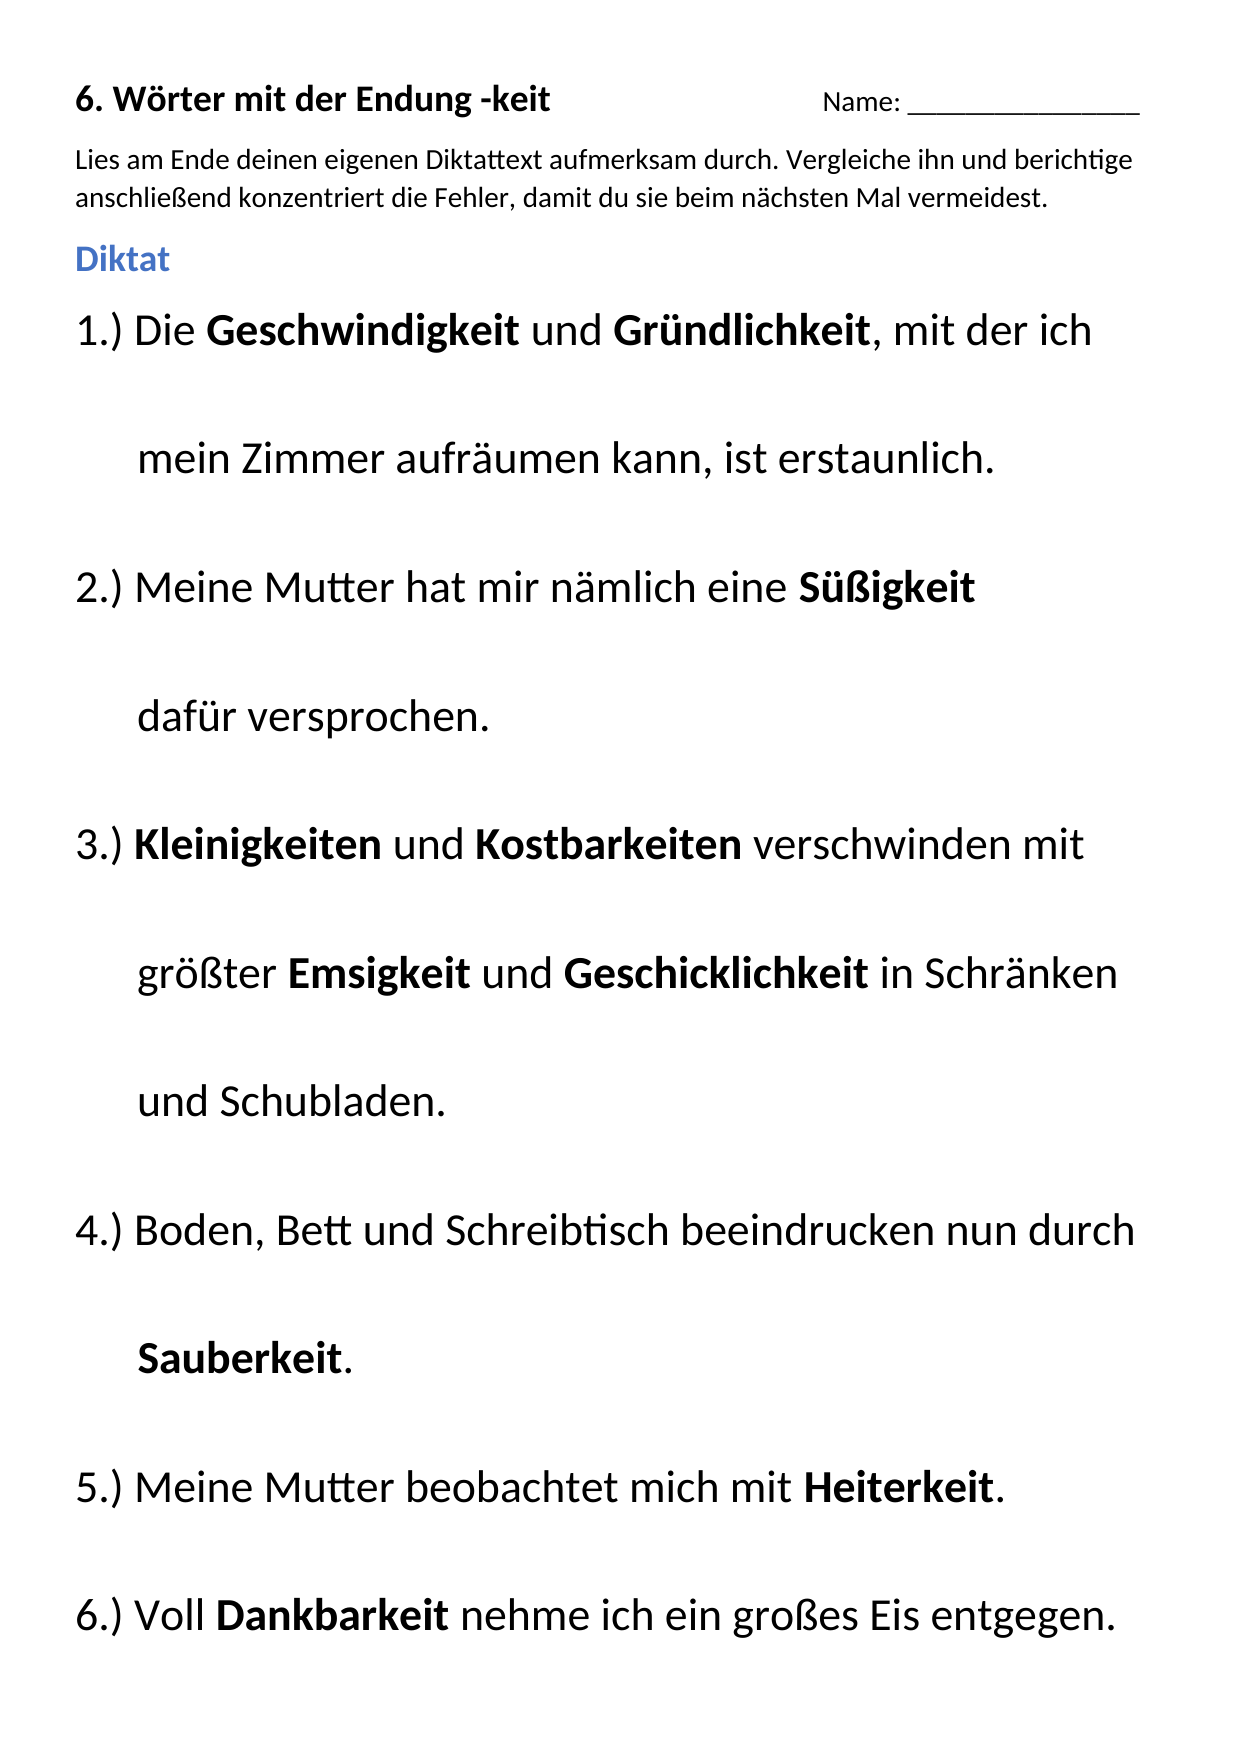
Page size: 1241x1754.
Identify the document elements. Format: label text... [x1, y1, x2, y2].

text mein Zimmer aufräumen kann, ist erstaunlich. [75, 429, 1165, 485]
text 6. Wörter mit der Endung -keit Name: ________________ [75, 75, 1165, 121]
text 1.) Die Geschwindigkeit und Gründlichkeit, mit der ich [75, 301, 1165, 357]
text und Schubladen. [75, 1072, 1165, 1128]
text dafür versprochen. [75, 686, 1165, 742]
text Lies am Ende deinen eigenen Diktattext aufmerksam durch. Vergleiche ihn und berichtige anschließend konzentriert die Fehler, damit du sie beim nächsten Mal vermeidest. [75, 141, 1165, 215]
text größter Emsigkeit und Geschicklichkeit in Schränken [75, 943, 1165, 999]
text 3.) Kleinigkeiten und Kostbarkeiten verschwinden mit [75, 815, 1165, 871]
text Sauberkeit. [75, 1329, 1165, 1385]
text 2.) Meine Mutter hat mir nämlich eine Süßigkeit [75, 558, 1165, 614]
text Diktat [75, 235, 1165, 281]
text 5.) Meine Mutter beobachtet mich mit Heiterkeit. [75, 1458, 1165, 1514]
text 4.) Boden, Bett und Schreibtisch beeindrucken nun durch [75, 1201, 1165, 1257]
text 6.) Voll Dankbarkeit nehme ich ein großes Eis entgegen. [75, 1586, 1165, 1642]
